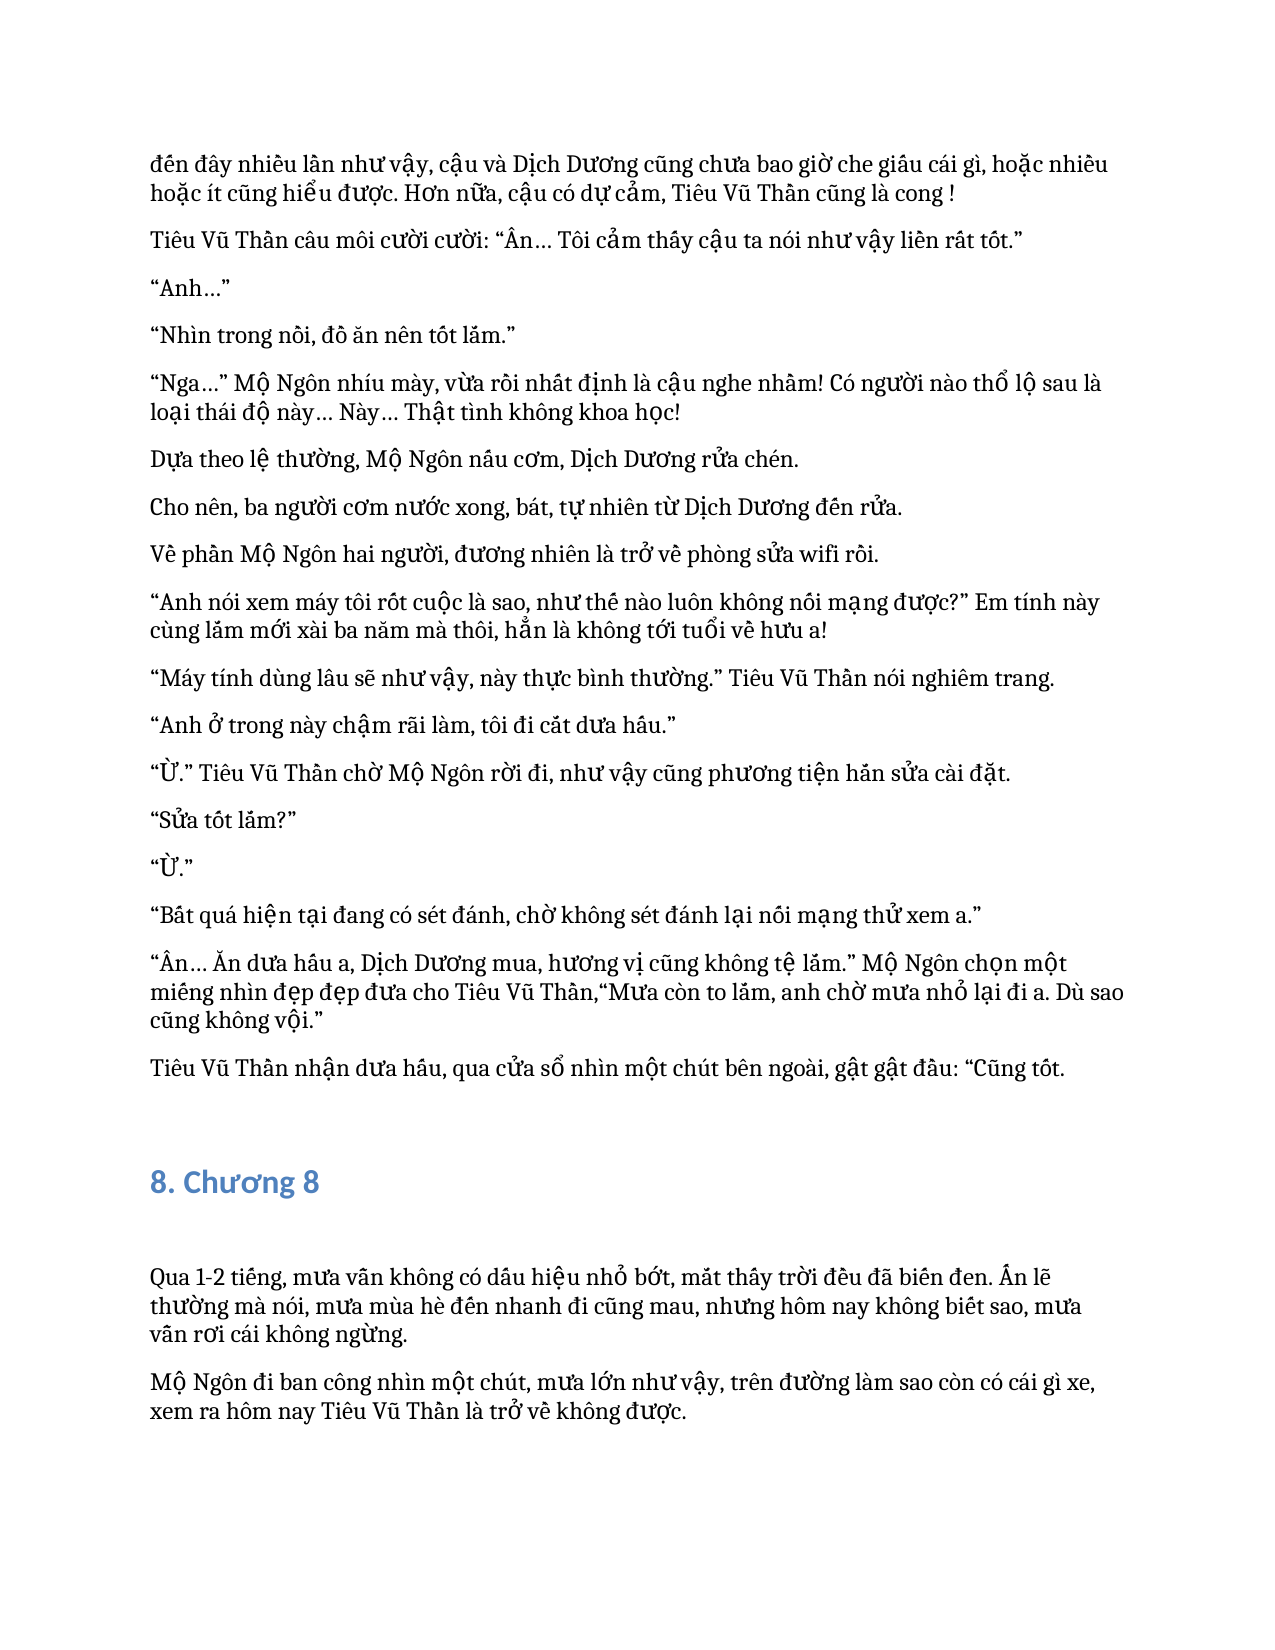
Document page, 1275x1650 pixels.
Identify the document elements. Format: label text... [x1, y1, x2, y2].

text “Bất quá hiện tại đang có sét đánh, chờ không sét đánh lại nối mạng thử xem a.” [150, 901, 1125, 930]
text “Ừ.” [150, 854, 1125, 882]
text Qua 1-2 tiếng, mưa vẫn không có dấu hiệu nhỏ bớt, mắt thấy trời đều đã biến đen. Ấn lẽ thường mà nói, mưa mùa hè đến nhanh đi cũng mau, nhưng hôm nay không biết sao, mưa vẫn rơi cái không ngừng. [150, 1205, 1125, 1349]
text Tiêu Vũ Thần nhận dưa hấu, qua cửa sổ nhìn một chút bên ngoài, gật gật đầu: “Cũng tốt. [150, 1054, 1125, 1140]
text “Nga…” Mộ Ngôn nhíu mày, vừa rồi nhất định là cậu nghe nhầm! Có người nào thổ lộ sau là loại thái độ này… Này… Thật tình không khoa học! [150, 369, 1125, 426]
text “Sửa tốt lắm?” [150, 806, 1125, 835]
text Tiêu Vũ Thần câu môi cười cười: “Ân… Tôi cảm thấy cậu ta nói như vậy liền rất tốt.” [150, 226, 1125, 255]
text “Anh…” [150, 274, 1125, 302]
text “Ân… Ăn dưa hấu a, Dịch Dương mua, hương vị cũng không tệ lắm.” Mộ Ngôn chọn một miếng nhìn đẹp đẹp đưa cho Tiêu Vũ Thần,“Mưa còn to lắm, anh chờ mưa nhỏ lại đi a. Dù sao cũng không vội.” [150, 949, 1125, 1035]
text “Máy tính dùng lâu sẽ như vậy, này thực bình thường.” Tiêu Vũ Thần nói nghiêm trang. [150, 664, 1125, 692]
subtitle 8. Chương 8 [150, 1161, 1125, 1202]
text Về phần Mộ Ngôn hai người, đương nhiên là trở về phòng sửa wifi rồi. [150, 540, 1125, 569]
text “Anh nói xem máy tôi rốt cuộc là sao, như thế nào luôn không nối mạng được?” Em tính này cùng lắm mới xài ba năm mà thôi, hẳn là không tới tuổi về hưu a! [150, 587, 1125, 645]
text “Ừ.” Tiêu Vũ Thần chờ Mộ Ngôn rời đi, như vậy cũng phương tiện hắn sửa cài đặt. [150, 759, 1125, 787]
text Cho nên, ba người cơm nước xong, bát, tự nhiên từ Dịch Dương đến rửa. [150, 492, 1125, 521]
text “Anh ở trong này chậm rãi làm, tôi đi cắt dưa hấu.” [150, 711, 1125, 740]
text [150, 150, 1125, 207]
text Dựa theo lệ thường, Mộ Ngôn nấu cơm, Dịch Dương rửa chén. [150, 445, 1125, 474]
text Mộ Ngôn đi ban công nhìn một chút, mưa lớn như vậy, trên đường làm sao còn có cái gì xe, xem ra hôm nay Tiêu Vũ Thần là trở về không được. [150, 1368, 1125, 1425]
text “Nhìn trong nồi, đồ ăn nên tốt lắm.” [150, 321, 1125, 350]
